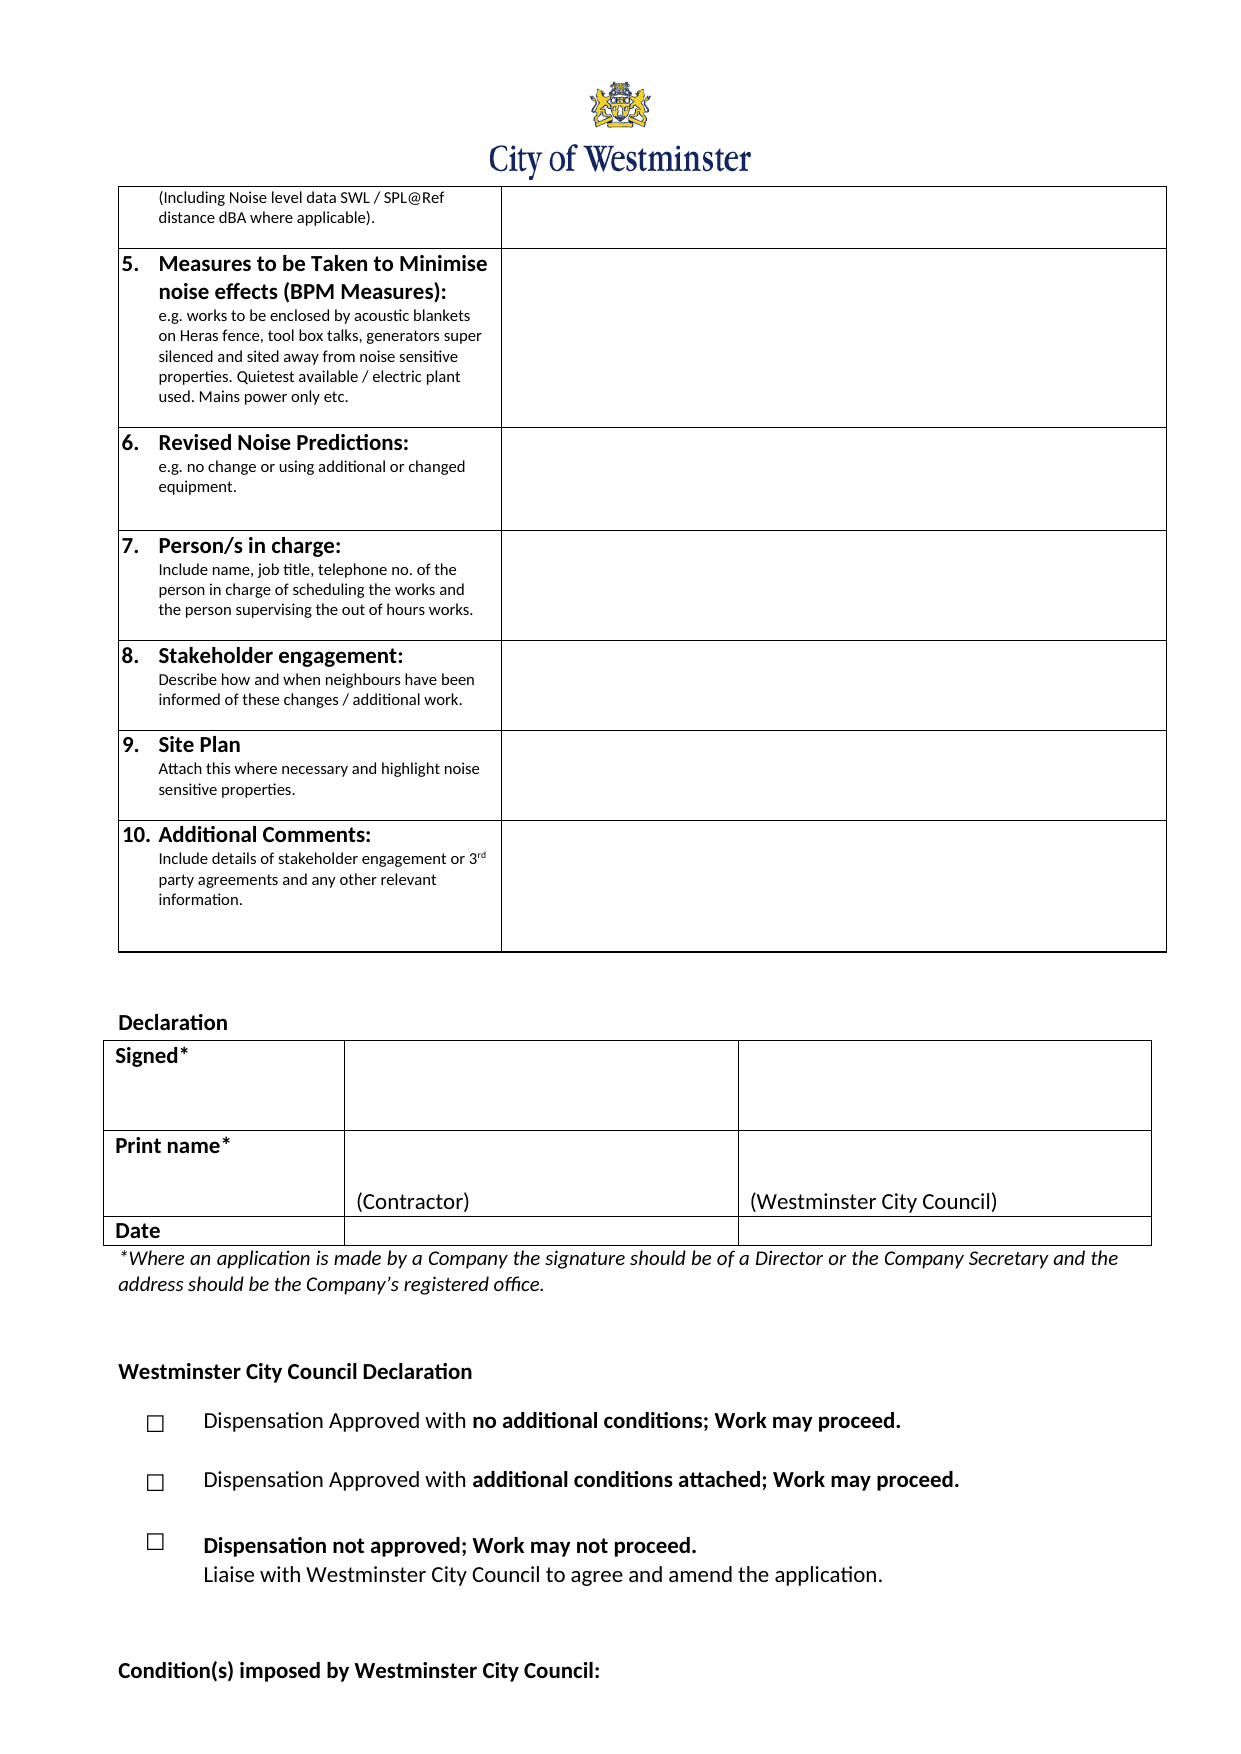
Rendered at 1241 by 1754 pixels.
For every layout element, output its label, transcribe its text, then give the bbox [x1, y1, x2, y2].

table_cell [119, 641, 147, 729]
table_cell Measures to be Taken to Minimise noise effects (BPM Measures): e.g. works to be enclosed by acoustic blankets on Heras fence, tool box talks, generators super silenced and sited away from noise sensitive properties. Quietest available / electric plant used. Mains power only etc. [147, 249, 501, 427]
table_cell Date [104, 1217, 344, 1244]
table_cell Plant involved: List additional or changed plant and equipment (Including Noise level data SWL / SPL@Ref distance dBA where applicable). [147, 187, 501, 248]
table_cell [502, 641, 1166, 729]
table_cell [119, 187, 147, 248]
table_cell Dispensation not approved; Work may not proceed. Liaise with Westminster City Council to agree and amend the application. [192, 1504, 1151, 1598]
table_header Dispensation Approved with no additional conditions; Work may proceed. [192, 1386, 1151, 1444]
table_cell (Westminster City Council) [739, 1131, 1151, 1216]
table_cell Revised Noise Predictions: e.g. no change or using additional or changed equipment. [147, 428, 501, 530]
text Condition(s) imposed by Westminster City Council: [118, 1657, 1122, 1685]
table_cell [345, 1217, 738, 1244]
table_cell [119, 531, 147, 640]
text Declaration [118, 1008, 1122, 1036]
table_cell (Contractor) [345, 1131, 738, 1216]
text *Where an application is made by a Company the signature should be of a Director or the Company Secretary and the address should be the Company’s registered office. [118, 1246, 1122, 1296]
table_cell Dispensation Approved with additional conditions attached; Work may proceed. [192, 1445, 1151, 1504]
text Westminster City Council Declaration [118, 1357, 1122, 1386]
table_cell [119, 428, 147, 530]
table_header [739, 1041, 1151, 1130]
table_cell [119, 821, 147, 951]
table_cell [502, 731, 1166, 819]
table_cell [502, 428, 1166, 530]
table_cell [119, 731, 147, 819]
picture [475, 73, 766, 186]
table_cell [502, 821, 1166, 951]
table_cell [502, 531, 1166, 640]
table_cell [119, 249, 147, 427]
table_cell Person/s in charge: Include name, job title, telephone no. of the person in charge of scheduling the works and the person supervising the out of hours works. [147, 531, 501, 640]
table_cell Stakeholder engagement: Describe how and when neighbours have been informed of these changes / additional work. [147, 641, 501, 729]
table_cell Site Plan Attach this where necessary and highlight noise sensitive properties. [147, 731, 501, 819]
table_header Signed* [104, 1041, 344, 1130]
table_cell [502, 187, 1166, 248]
table_cell Print name* [104, 1131, 344, 1216]
table_cell Additional Comments: Include details of stakeholder engagement or 3rd party agreements and any other relevant information. [147, 821, 501, 951]
table_cell [502, 249, 1166, 427]
table_cell [739, 1217, 1151, 1244]
table_header [345, 1041, 738, 1130]
